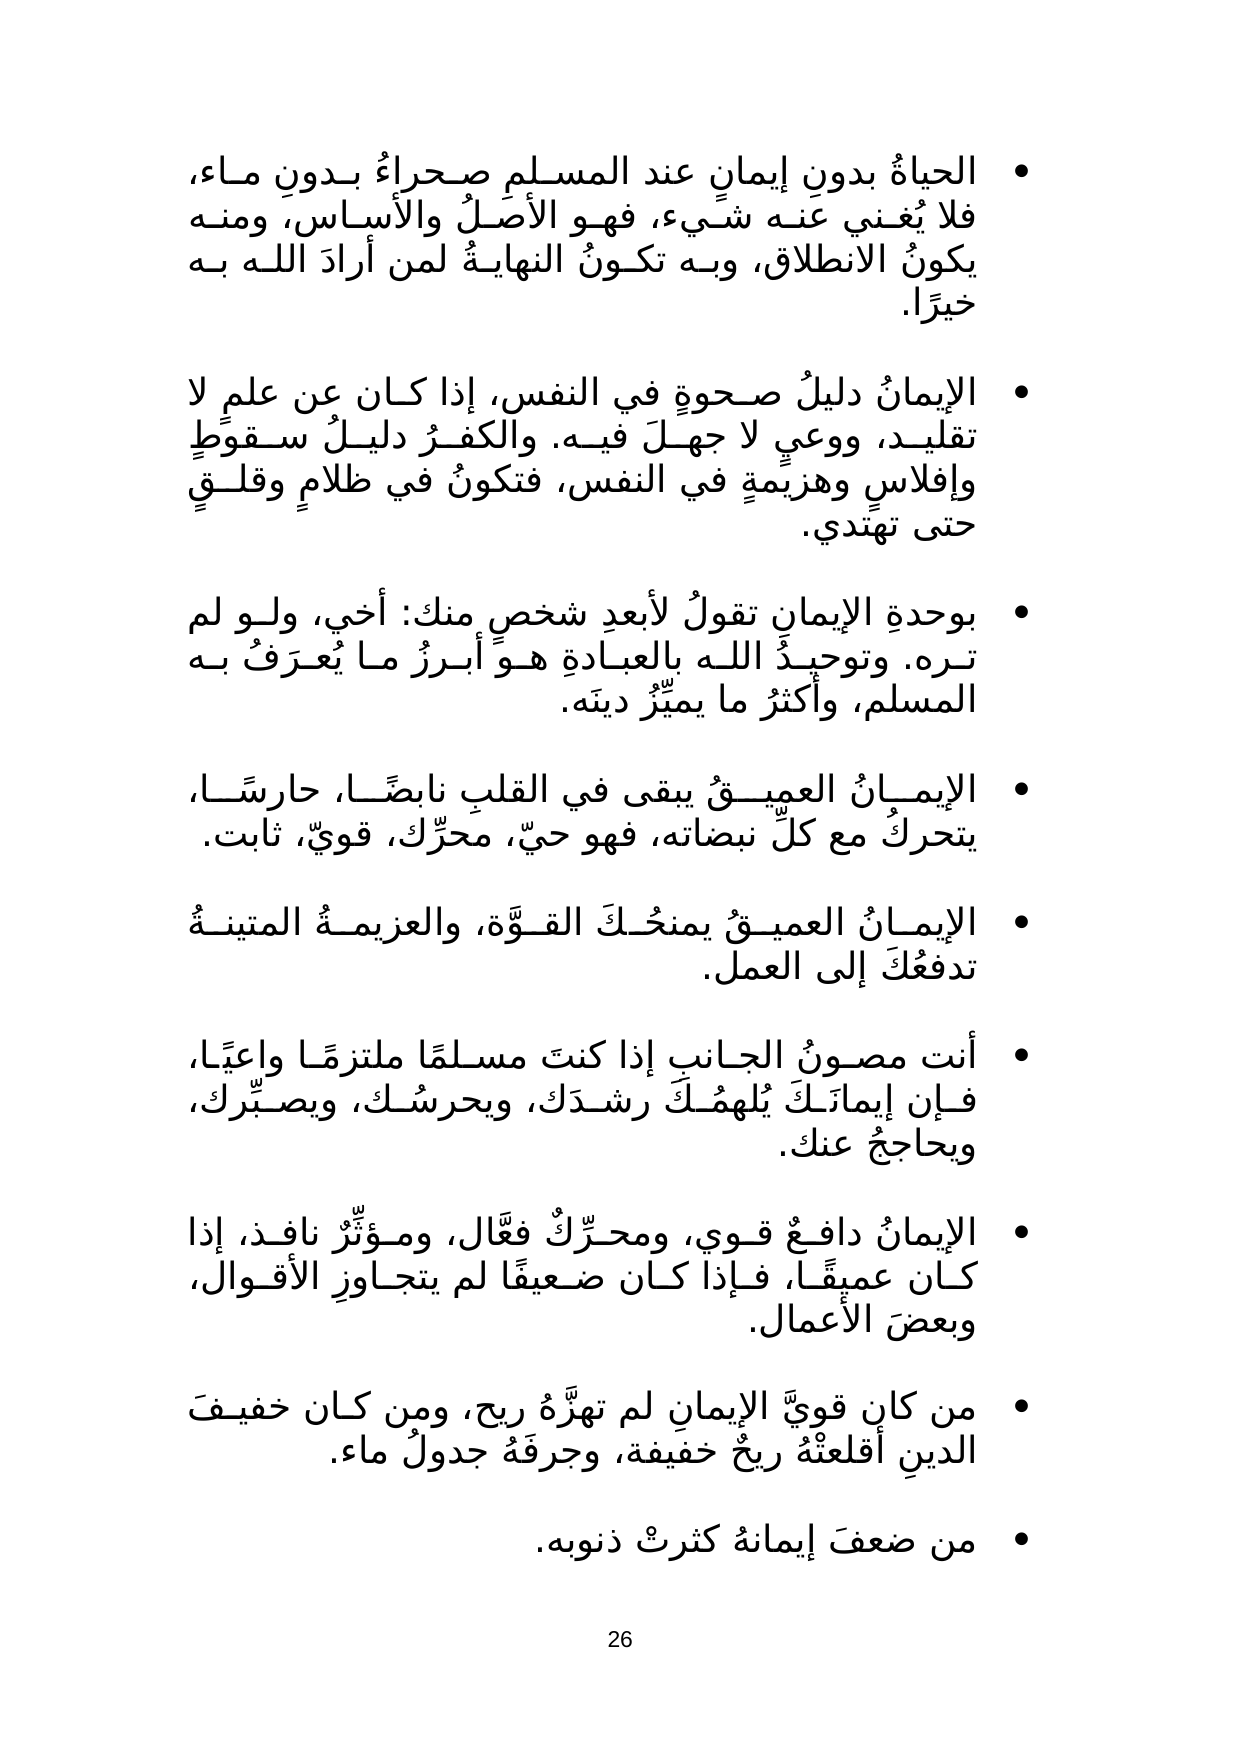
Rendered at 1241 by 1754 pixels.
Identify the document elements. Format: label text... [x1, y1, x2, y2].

list الإيمانُ العميقُ يبقى في القلبِ نابضًا، حارسًا، يتحركُ مع كلِّ نبضاته، فهو حيّ، محرِّك، قويّ، ثابت. [187, 768, 1015, 855]
list بوحدةِ الإيمانِ تقولُ لأبعدِ شخصٍ منك: أخي، ولو لم تره. وتوحيدُ الله بالعبادةِ هو أبرزُ ما يُعرَفُ به المسلم، وأكثرُ ما يميِّزُ دينَه. [187, 591, 1015, 722]
list من كان قويَّ الإيمانِ لم تهزَّهُ ريح، ومن كان خفيفَ الدينِ أقلعتْهُ ريحٌ خفيفة، وجرفَهُ جدولُ ماء. [187, 1385, 1015, 1472]
list الإيمانُ دافعٌ قوي، ومحرِّكٌ فعَّال، ومؤثِّرٌ نافذ، إذا كان عميقًا، فإذا كان ضعيفًا لم يتجاوزِ الأقوال، وبعضَ الأعمال. [187, 1211, 1015, 1342]
list الحياةُ بدونِ إيمانٍ عند المسلمِ صحراءُ بدونِ ماء، فلا يُغني عنه شيء، فهو الأصلُ والأساس، ومنه يكونُ الانطلاق، وبه تكونُ النهايةُ لمن أرادَ الله به خيرًا. [187, 150, 1015, 324]
list أنت مصونُ الجانبِ إذا كنتَ مسلمًا ملتزمًا واعيًا، فإن إيمانَكَ يُلهمُكَ رشدَك، ويحرسُك، ويصبِّرك، ويحاججُ عنك. [187, 1034, 1015, 1165]
list الإيمانُ دليلُ صحوةٍ في النفس، إذا كان عن علمٍ لا تقليد، ووعيٍ لا جهلَ فيه. والكفرُ دليلُ سقوطٍ وإفلاسٍ وهزيمةٍ في النفس، فتكونُ في ظلامٍ وقلقٍ حتى تهتدي. [187, 370, 1015, 545]
list الإيمانُ العميقُ يمنحُكَ القوَّة، والعزيمةُ المتينةُ تدفعُكَ إلى العمل. [187, 901, 1015, 988]
list من ضعفَ إيمانهُ كثرتْ ذنوبه. [187, 1518, 1015, 1561]
